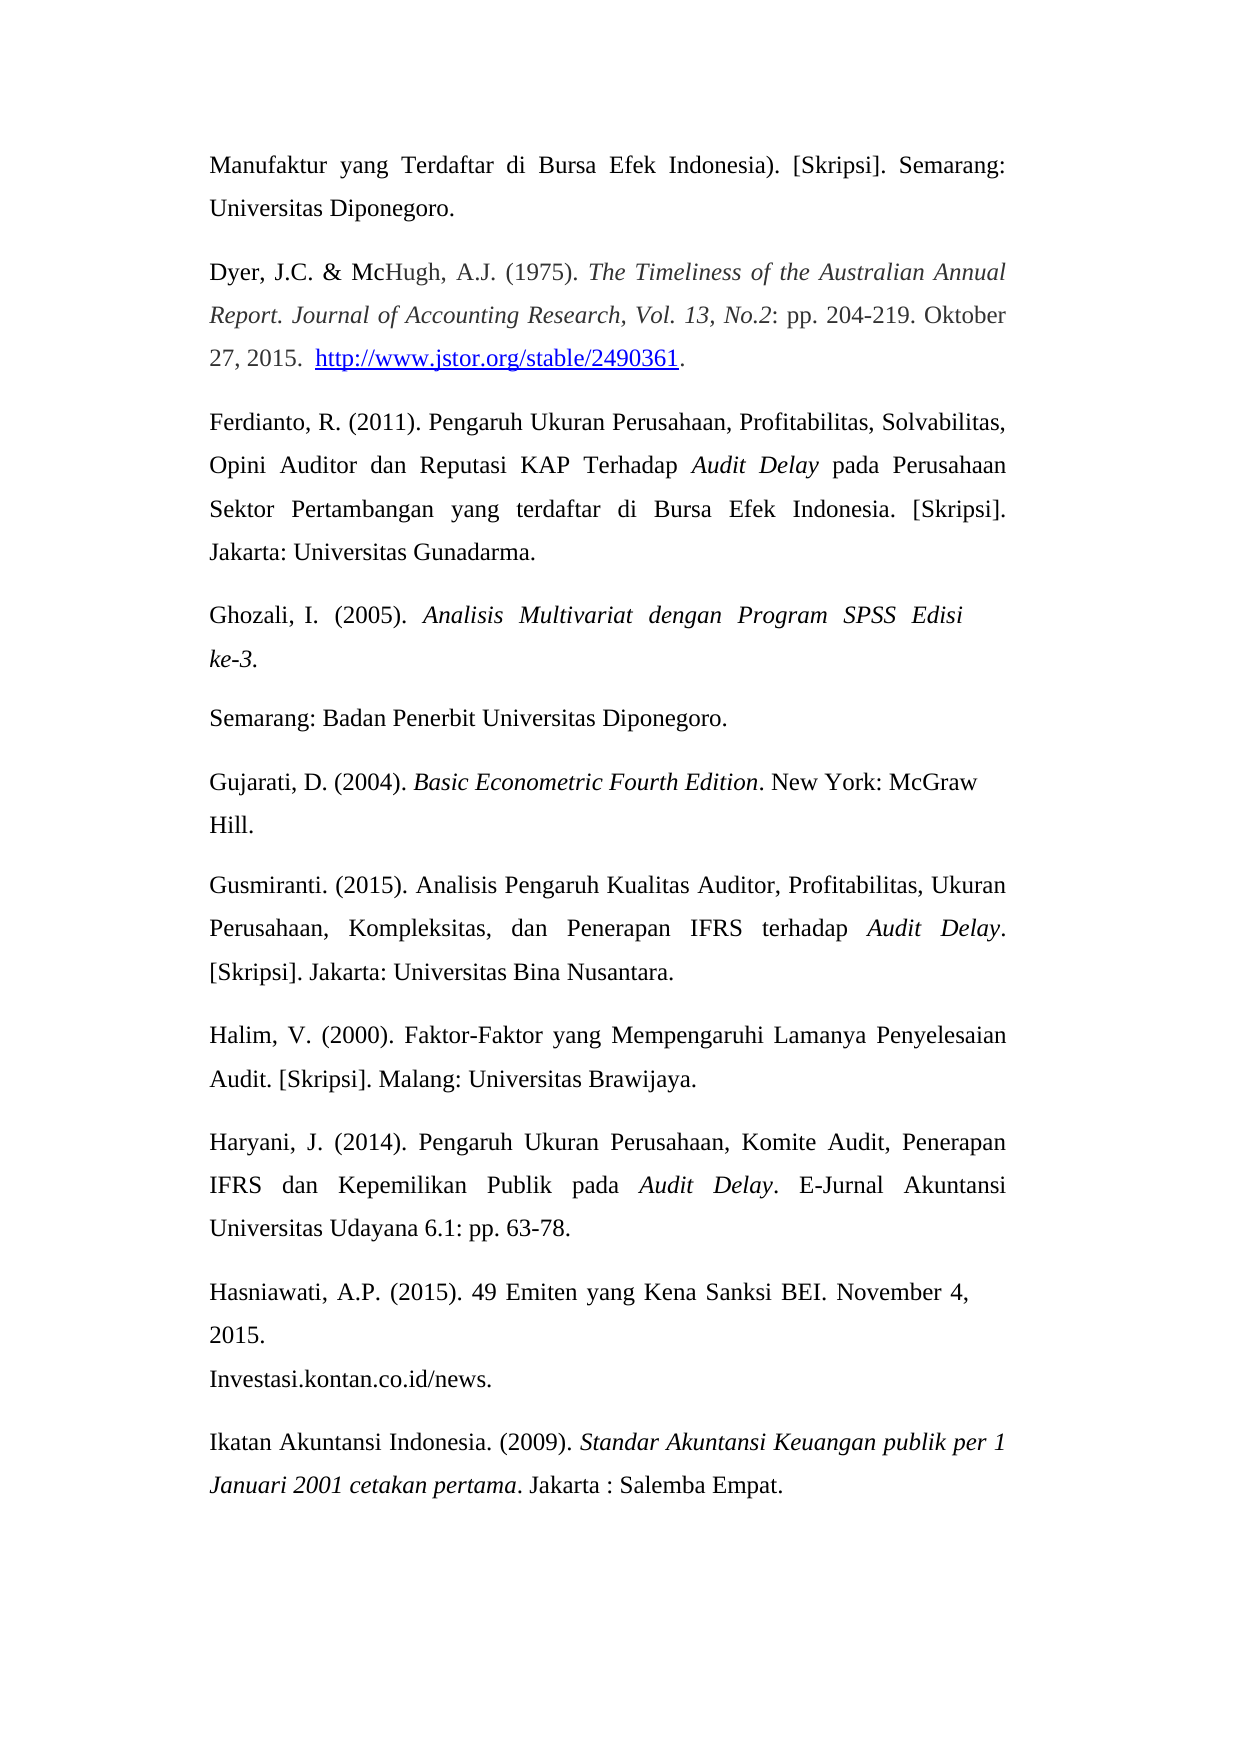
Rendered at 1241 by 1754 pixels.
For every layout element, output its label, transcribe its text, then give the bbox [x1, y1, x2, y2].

text Ikatan Akuntansi Indonesia. (2009). Standar Akuntansi Keuangan publik per 1 Januari 2001 cetakan pertama. Jakarta : Salemba Empat. [209, 1427, 1006, 1499]
text Gujarati, D. (2004). Basic Econometric Fourth Edition. New York: McGraw Hill. [209, 767, 1006, 839]
text Semarang: Badan Penerbit Universitas Diponegoro. [209, 703, 1006, 732]
text Hasniawati, A.P. (2015). 49 Emiten yang Kena Sanksi BEI. November 4, 2015. [209, 1277, 1006, 1349]
text Dyer, J.C. & McHugh, A.J. (1975). The Timeliness of the Australian Annual Report. Journal of Accounting Research, Vol. 13, No.2: pp. 204-219. Oktober 27, 2015. http://www.jstor.org/stable/2490361. [209, 257, 1006, 372]
text Haryani, J. (2014). Pengaruh Ukuran Perusahaan, Komite Audit, Penerapan IFRS dan Kepemilikan Publik pada Audit Delay. E-Jurnal Akuntansi Universitas Udayana 6.1: pp. 63-78. [209, 1127, 1006, 1242]
text Gusmiranti. (2015). Analisis Pengaruh Kualitas Auditor, Profitabilitas, Ukuran Perusahaan, Kompleksitas, dan Penerapan IFRS terhadap Audit Delay. [Skripsi]. Jakarta: Universitas Bina Nusantara. [209, 870, 1006, 985]
text Halim, V. (2000). Faktor-Faktor yang Mempengaruhi Lamanya Penyelesaian Audit. [Skripsi]. Malang: Universitas Brawijaya. [209, 1021, 1006, 1092]
text Investasi.kontan.co.id/news. [209, 1364, 1006, 1393]
text Ghozali, I. (2005). Analisis Multivariat dengan Program SPSS Edisi ke-3. [209, 601, 1006, 672]
text Ferdianto, R. (2011). Pengaruh Ukuran Perusahaan, Profitabilitas, Solvabilitas, Opini Auditor dan Reputasi KAP Terhadap Audit Delay pada Perusahaan Sektor Pertambangan yang terdaftar di Bursa Efek Indonesia. [Skripsi]. Jakarta: Universitas Gunadarma. [209, 407, 1006, 566]
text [209, 150, 1006, 222]
